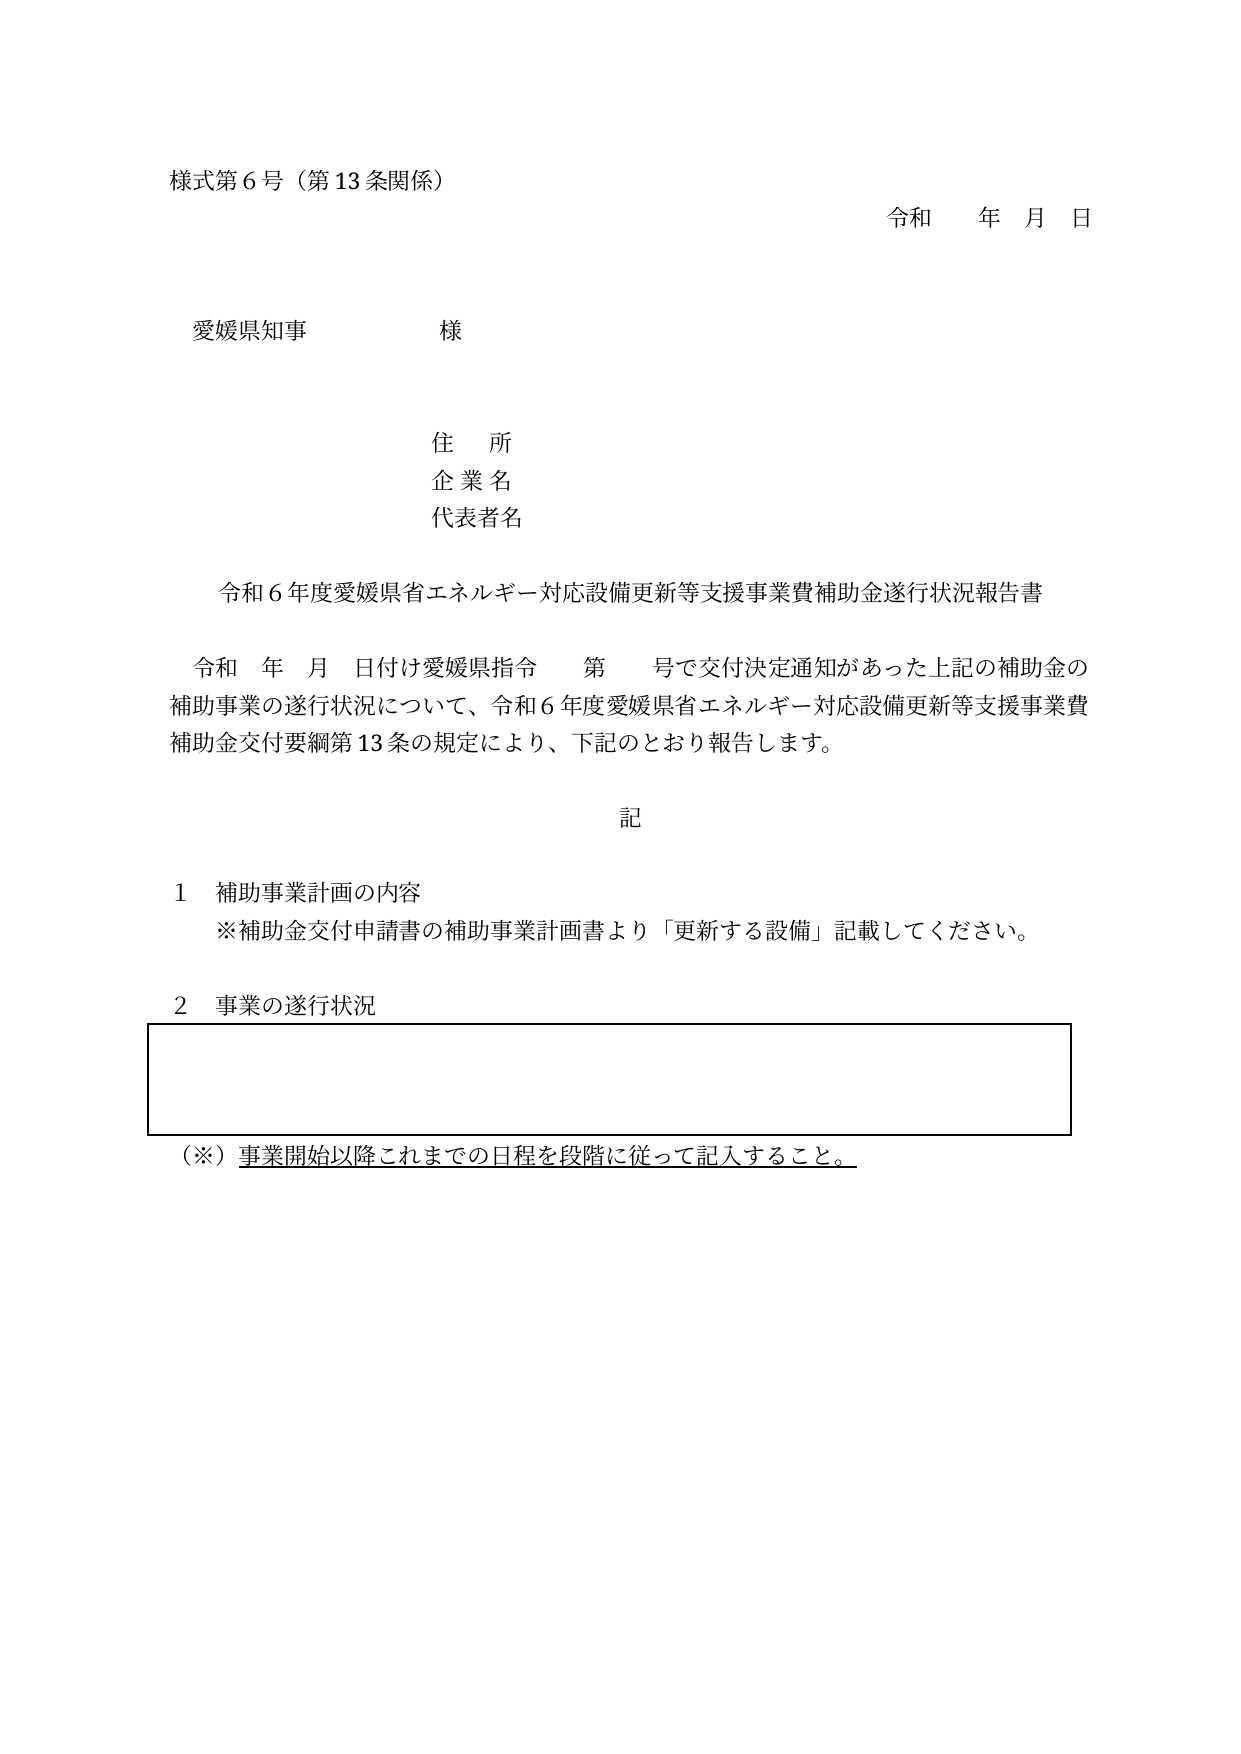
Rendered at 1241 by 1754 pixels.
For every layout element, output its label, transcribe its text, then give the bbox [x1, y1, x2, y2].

text 令和６年度愛媛県省エネルギー対応設備更新等支援事業費補助金遂行状況報告書 [169, 573, 1092, 611]
text １ 補助事業計画の内容 [169, 873, 1092, 911]
text （※）事業開始以降これまでの日程を段階に従って記入すること。 [169, 1136, 1092, 1173]
text ※補助金交付申請書の補助事業計画書より「更新する設備」記載してください。 [169, 911, 1092, 948]
text 令和 年 月 日 [169, 198, 1092, 236]
text 住 所 [169, 423, 1092, 461]
table_header [149, 1025, 1070, 1134]
text ２ 事業の遂行状況 [169, 986, 1092, 1023]
text 代表者名 [169, 498, 1092, 536]
text 様式第６号（第13条関係） [169, 161, 1092, 198]
text 記 [169, 798, 1092, 836]
text 愛媛県知事 様 [169, 311, 1092, 348]
text 令和 年 月 日付け愛媛県指令 第 号で交付決定通知があった上記の補助金の補助事業の遂行状況について、令和６年度愛媛県省エネルギー対応設備更新等支援事業費補助金交付要綱第13条の規定により、下記のとおり報告します。 [169, 648, 1092, 761]
text 企 業 名 [169, 461, 1092, 498]
